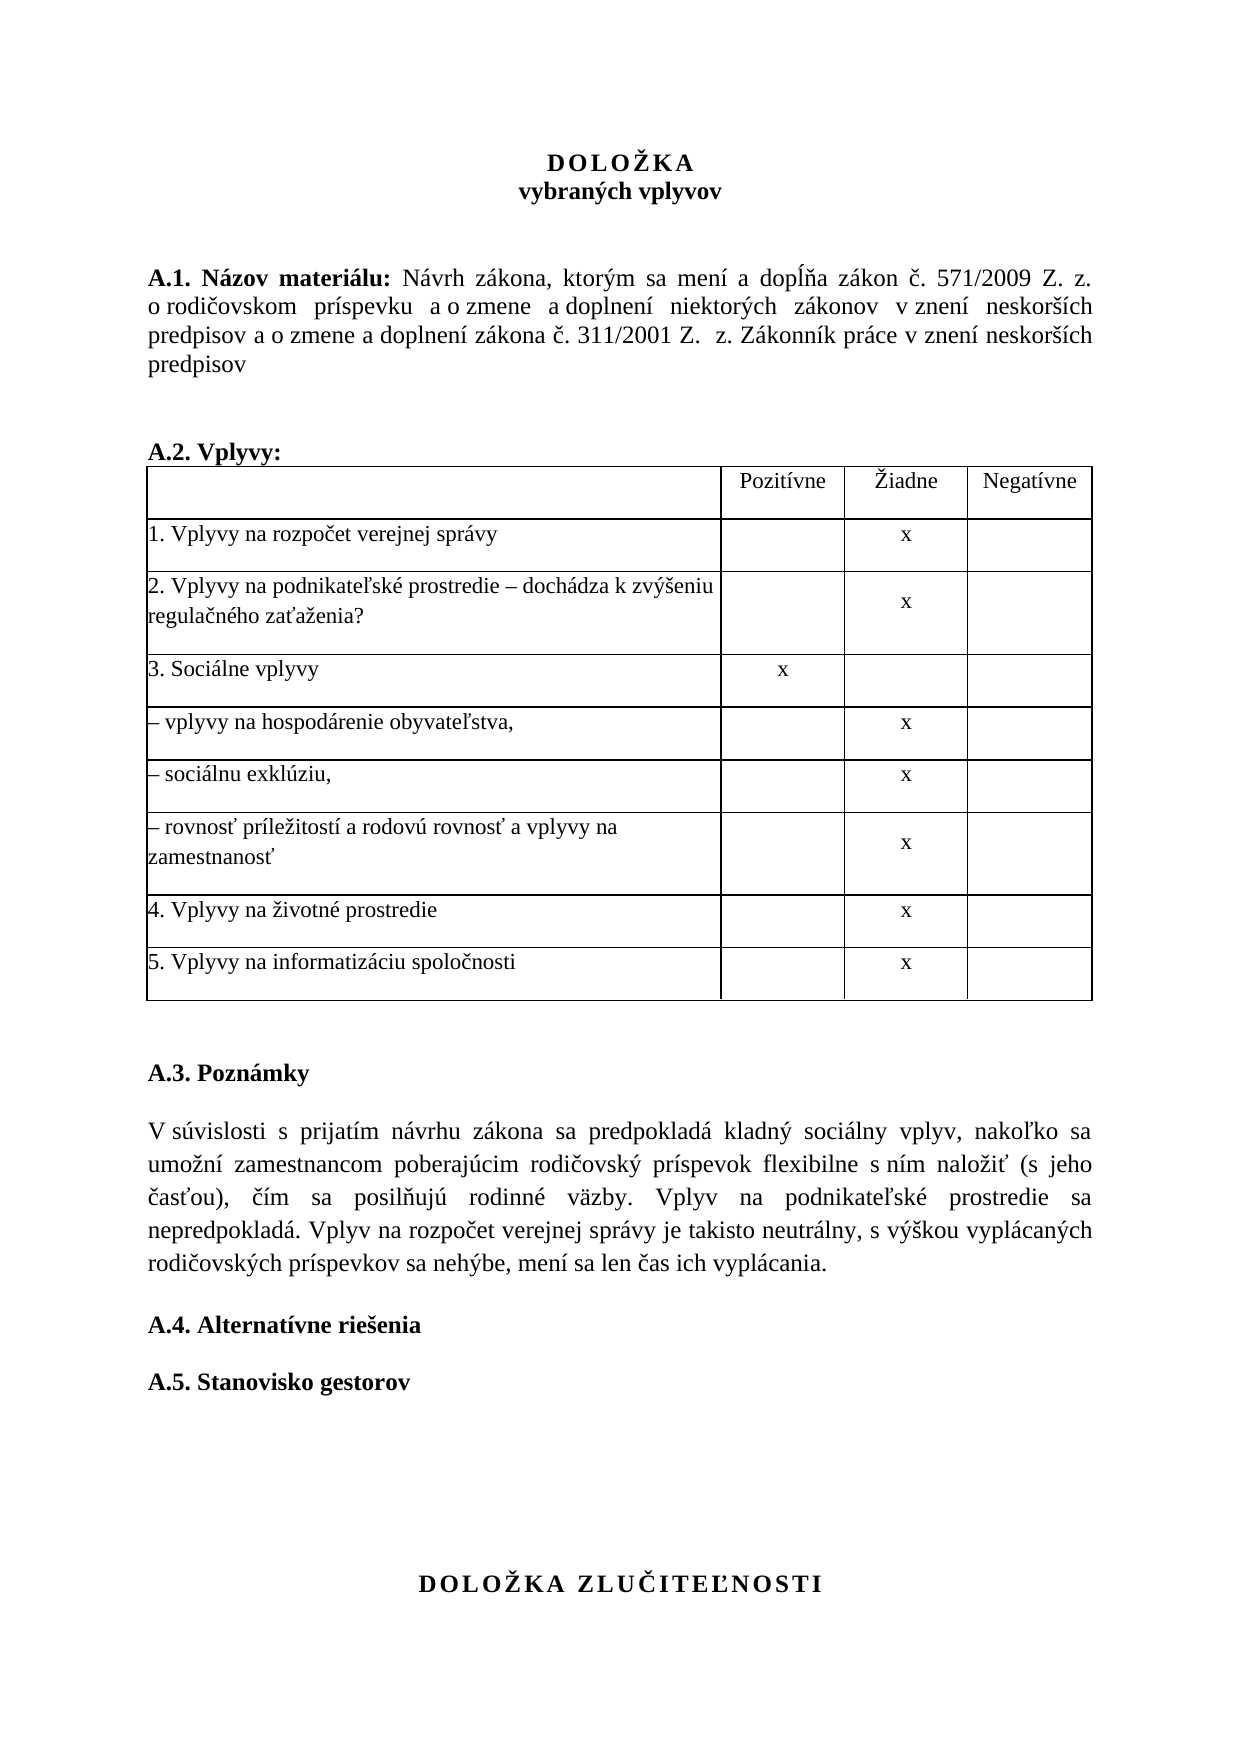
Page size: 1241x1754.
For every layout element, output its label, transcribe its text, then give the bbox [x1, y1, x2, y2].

text V súvislosti s prijatím návrhu zákona sa predpokladá kladný sociálny vplyv, nakoľko sa umožní zamestnancom poberajúcim rodičovský príspevok flexibilne s ním naložiť (s jeho časťou), čím sa posilňujú rodinné väzby. Vplyv na podnikateľské prostredie sa nepredpokladá. Vplyv na rozpočet verejnej správy je takisto neutrálny, s výškou vyplácaných rodičovských príspevkov sa nehýbe, mení sa len čas ich vyplácania. [148, 1116, 1093, 1277]
table_cell [968, 520, 1091, 571]
table_cell – vplyvy na hospodárenie obyvateľstva, [148, 708, 720, 759]
table_cell 4. Vplyvy na životné prostredie [148, 896, 720, 947]
table_cell [968, 655, 1091, 706]
table_cell 2. Vplyvy na podnikateľské prostredie – dochádza k zvýšeniu regulačného zaťaženia? [148, 572, 720, 654]
table_cell [968, 708, 1091, 759]
table_cell [722, 761, 844, 811]
table_cell x [845, 896, 967, 947]
table_cell [722, 708, 844, 759]
text A.1. Názov materiálu: Návrh zákona, ktorým sa mení a dopĺňa zákon č. 571/2009 Z. z. o rodičovskom príspevku a o zmene a doplnení niektorých zákonov v znení neskorších predpisov a o zmene a doplnení zákona č. 311/2001 Z. z. Zákonník práce v znení neskorších predpisov [148, 263, 1093, 378]
table_cell [722, 896, 844, 947]
text A.5. Stanovisko gestorov [148, 1367, 1093, 1396]
table_cell x [845, 948, 967, 999]
table_cell x [845, 708, 967, 759]
table_cell [968, 948, 1091, 999]
table_header Pozitívne [722, 467, 844, 518]
table_cell x [845, 572, 967, 654]
table_cell – rovnosť príležitostí a rodovú rovnosť a vplyvy na zamestnanosť [148, 813, 720, 894]
table_cell x [845, 761, 967, 811]
table_cell 5. Vplyvy na informatizáciu spoločnosti [148, 948, 720, 999]
text A.4. Alternatívne riešenia [148, 1310, 1093, 1339]
table_header [148, 467, 720, 518]
table_cell [845, 655, 967, 706]
table_header Negatívne [968, 467, 1091, 518]
table_cell [968, 813, 1091, 894]
table_cell x [845, 813, 967, 894]
table_cell 3. Sociálne vplyvy [148, 655, 720, 706]
table_cell x [722, 655, 844, 706]
table_cell – sociálnu exklúziu, [148, 761, 720, 811]
table_cell [968, 896, 1091, 947]
table_cell 1. Vplyvy na rozpočet verejnej správy [148, 520, 720, 571]
text Doložka zlučiteľnosti [148, 1569, 1093, 1597]
text vybraných vplyvov [148, 176, 1093, 205]
table_cell [722, 813, 844, 894]
text A.2. Vplyvy: [148, 437, 1093, 466]
table_cell [968, 761, 1091, 811]
table_cell [722, 520, 844, 571]
table_cell x [845, 520, 967, 571]
table_cell [722, 572, 844, 654]
table_cell [968, 572, 1091, 654]
text Doložka [148, 148, 1093, 176]
text A.3. Poznámky [148, 1058, 1093, 1087]
table_cell [722, 948, 844, 999]
table_header Žiadne [845, 467, 967, 518]
